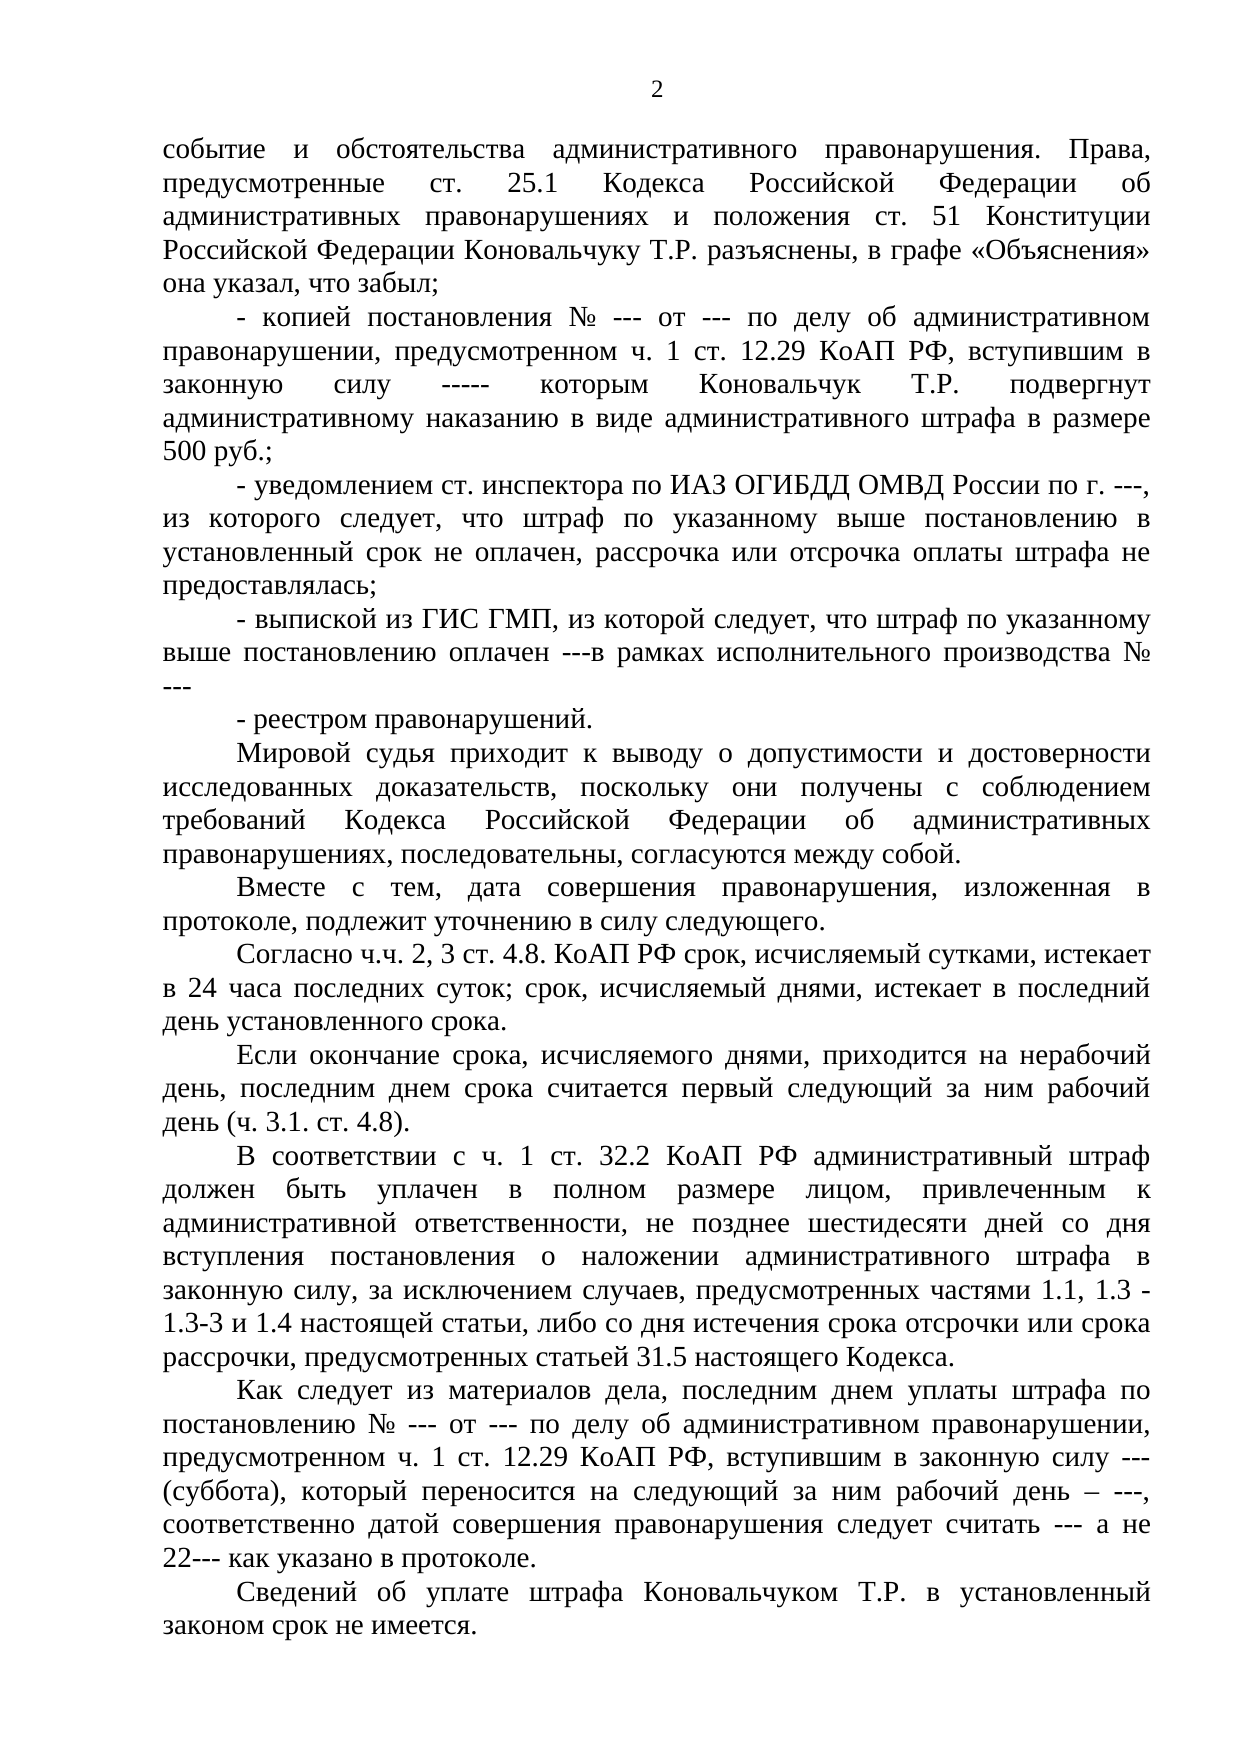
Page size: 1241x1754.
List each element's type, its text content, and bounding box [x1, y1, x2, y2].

text Вместе с тем, дата совершения правонарушения, изложенная в протоколе, подлежит уточнению в силу следующего. [162, 869, 1152, 936]
text Сведений об уплате штрафа Коновальчуком Т.Р. в установленный законом срок не имеется. [162, 1574, 1152, 1641]
text В соответствии с ч. 1 ст. 32.2 КоАП РФ административный штраф должен быть уплачен в полном размере лицом, привлеченным к административной ответственности, не позднее шестидесяти дней со дня вступления постановления о наложении административного штрафа в законную силу, за исключением случаев, предусмотренных частями 1.1, 1.3 - 1.3-3 и 1.4 настоящей статьи, либо со дня истечения срока отсрочки или срока рассрочки, предусмотренных статьей 31.5 настоящего Кодекса. [162, 1138, 1152, 1372]
text Согласно ч.ч. 2, 3 ст. 4.8. КоАП РФ срок, исчисляемый сутками, истекает в 24 часа последних суток; срок, исчисляемый днями, истекает в последний день установленного срока. [162, 936, 1152, 1037]
text Мировой судья приходит к выводу о допустимости и достоверности исследованных доказательств, поскольку они получены с соблюдением требований Кодекса Российской Федерации об административных правонарушениях, последовательны, согласуются между собой. [162, 735, 1152, 869]
text Как следует из материалов дела, последним днем уплаты штрафа по постановлению № --- от --- по делу об административном правонарушении, предусмотренном ч. 1 ст. 12.29 КоАП РФ, вступившим в законную силу --- (суббота), который переносится на следующий за ним рабочий день – ---, соответственно датой совершения правонарушения следует считать --- а не 22--- как указано в протоколе. [162, 1372, 1152, 1574]
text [162, 131, 1152, 299]
text - уведомлением ст. инспектора по ИАЗ ОГИБДД ОМВД России по г. ---, из которого следует, что штраф по указанному выше постановлению в установленный срок не оплачен, рассрочка или отсрочка оплаты штрафа не предоставлялась; [162, 467, 1152, 601]
text - выпиской из ГИС ГМП, из которой следует, что штраф по указанному выше постановлению оплачен ---в рамках исполнительного производства № --- [162, 601, 1152, 702]
text - реестром правонарушений. [162, 702, 1152, 735]
text Если окончание срока, исчисляемого днями, приходится на нерабочий день, последним днем срока считается первый следующий за ним рабочий день (ч. 3.1. ст. 4.8). [162, 1037, 1152, 1138]
text - копией постановления № --- от --- по делу об административном правонарушении, предусмотренном ч. 1 ст. 12.29 КоАП РФ, вступившим в законную силу ----- которым Коновальчук Т.Р. подвергнут административному наказанию в виде административного штрафа в размере 500 руб.; [162, 299, 1152, 467]
